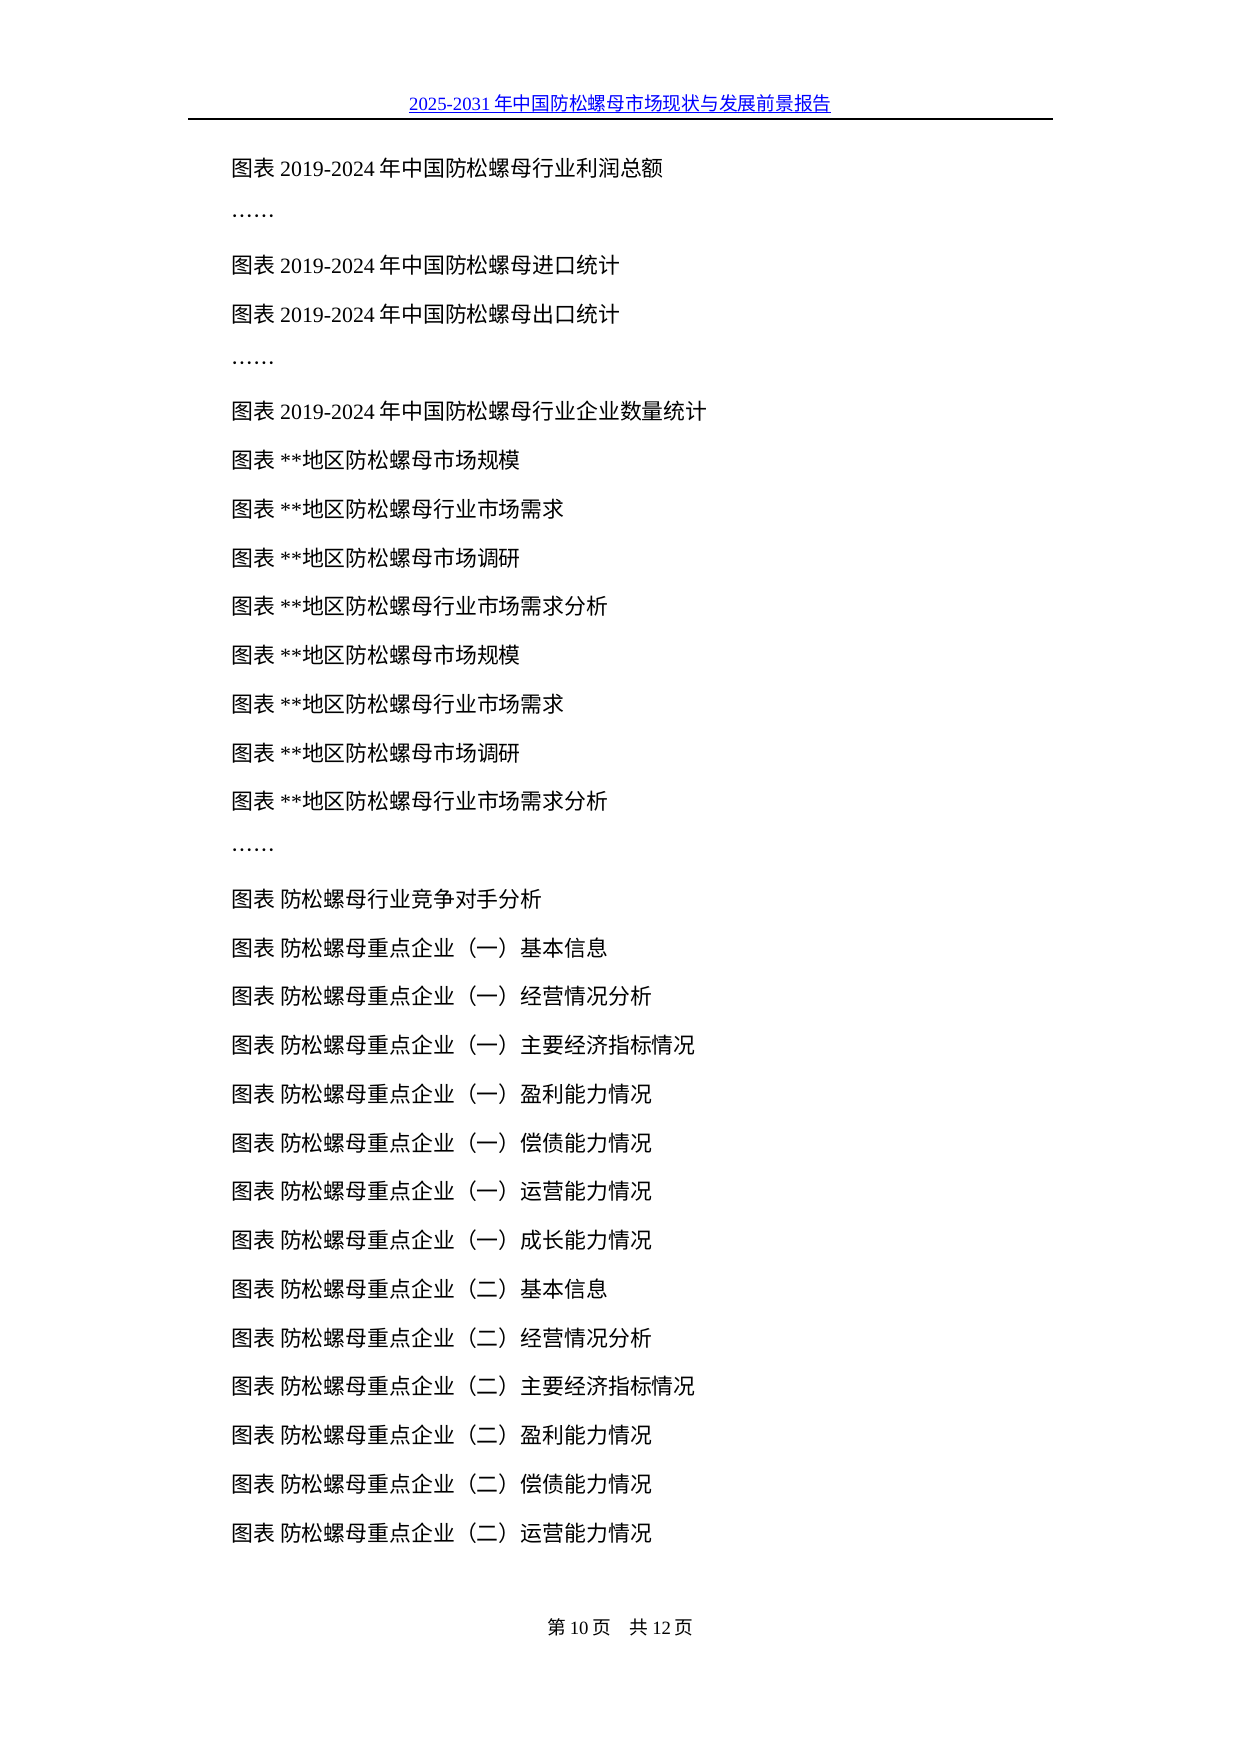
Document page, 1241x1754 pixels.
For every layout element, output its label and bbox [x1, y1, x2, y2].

text [187, 150, 1053, 1548]
